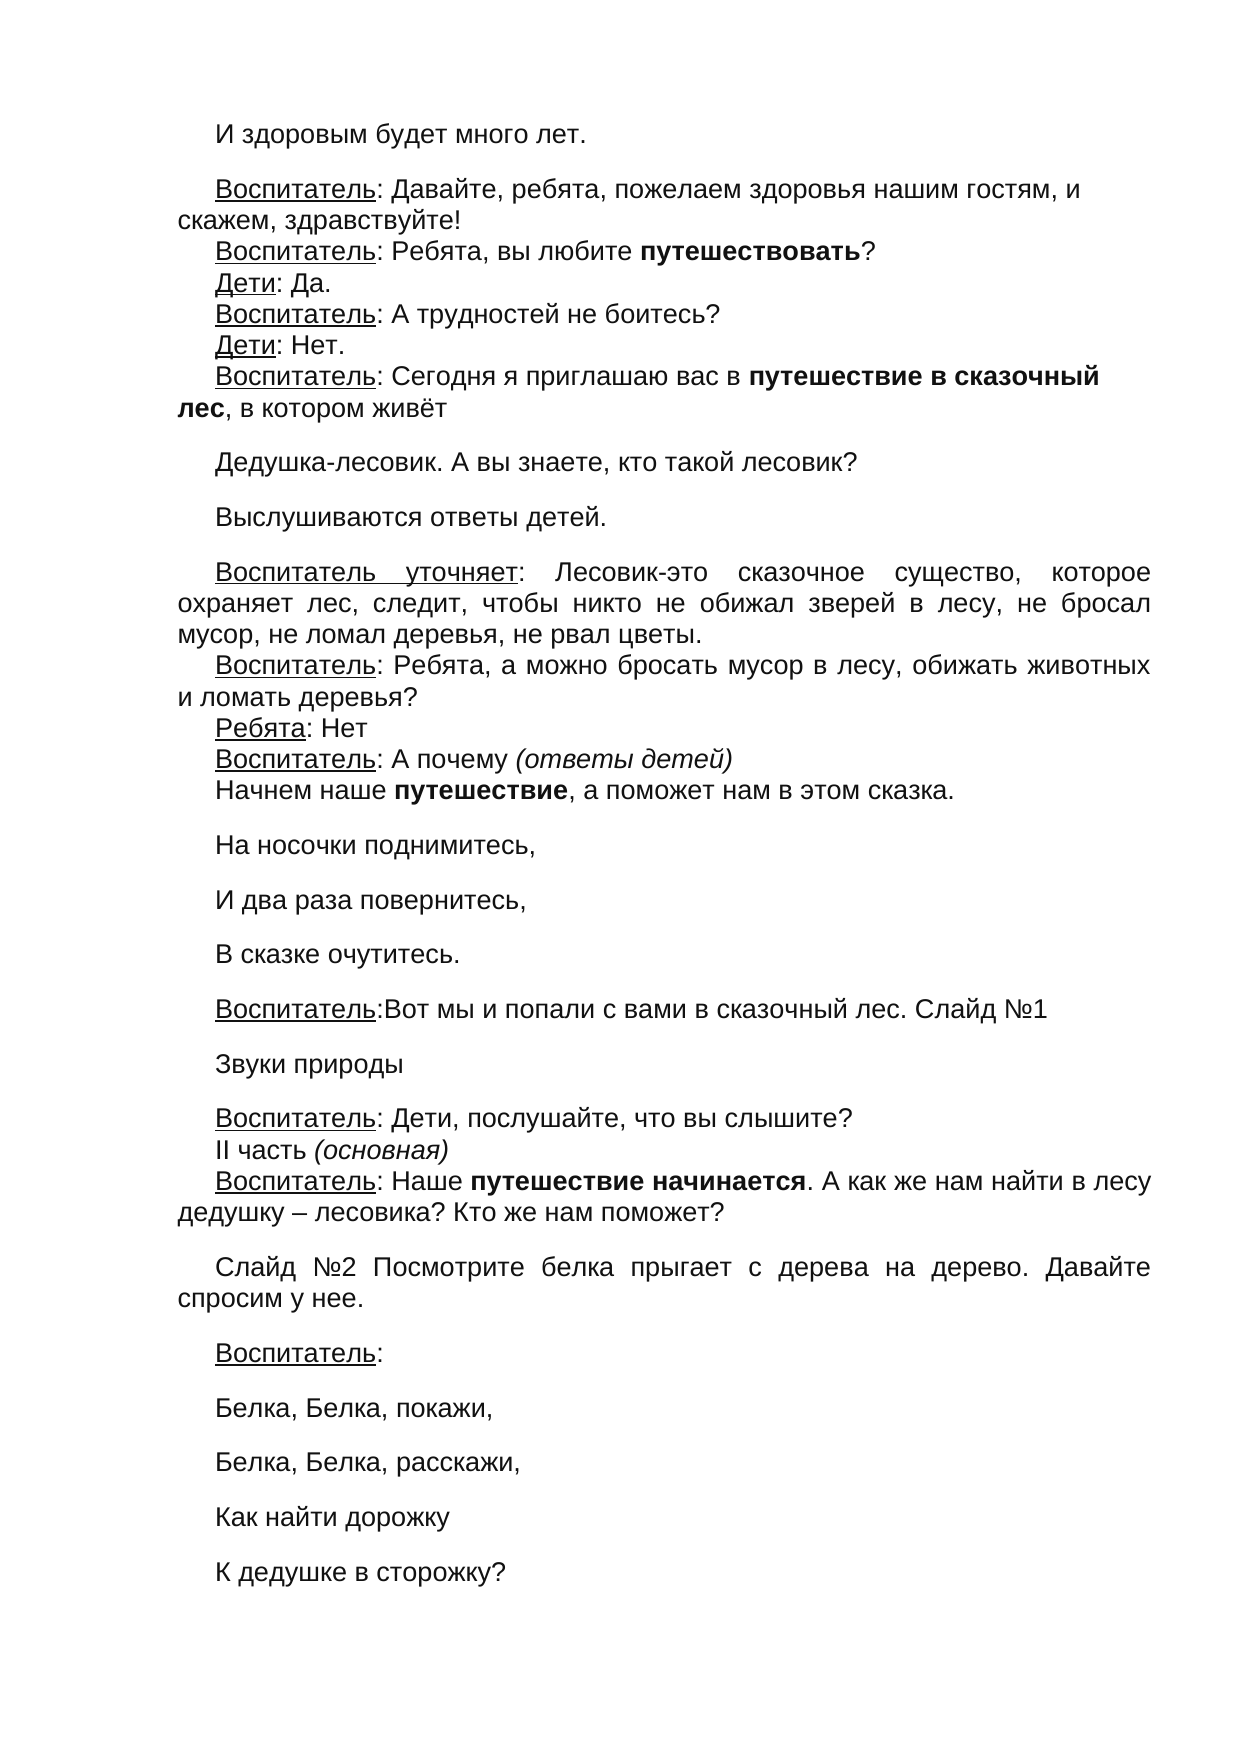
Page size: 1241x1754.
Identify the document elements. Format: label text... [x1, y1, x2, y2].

text Дети: Да. [177, 267, 1152, 298]
text Воспитатель уточняет: Лесовик-это сказочное существо, которое охраняет лес, следит, чтобы никто не обижал зверей в лесу, не бросал мусор, не ломал деревья, не рвал цветы. [177, 556, 1152, 649]
text К дедушке в сторожку? [177, 1556, 1152, 1587]
text Дедушка-лесовик. А вы знаете, кто такой лесовик? [177, 446, 1152, 477]
text На носочки поднимитесь, [177, 829, 1152, 860]
text Воспитатель: Ребята, вы любите путешествовать? [177, 235, 1152, 267]
text Выслушиваются ответы детей. [177, 501, 1152, 532]
text Воспитатель: [177, 1337, 1152, 1368]
text Воспитатель: Ребята, а можно бросать мусор в лесу, обижать животных и ломать деревья? [177, 649, 1152, 712]
text Воспитатель: Наше путешествие начинается. А как же нам найти в лесу дедушку – лесовика? Кто же нам поможет? [177, 1165, 1152, 1227]
text Слайд №2 Посмотрите белка прыгает с дерева на дерево. Давайте спросим у нее. [177, 1251, 1152, 1313]
text Воспитатель: Сегодня я приглашаю вас в путешествие в сказочный лес, в котором живёт [177, 360, 1152, 423]
text Дети: Нет. [177, 329, 1152, 360]
text Ребята: Нет [177, 712, 1152, 743]
text Воспитатель: Давайте, ребята, пожелаем здоровья нашим гостям, и скажем, здравствуйте! [177, 173, 1152, 235]
text II часть (основная) [177, 1134, 1152, 1165]
text Белка, Белка, покажи, [177, 1392, 1152, 1423]
text Как найти дорожку [177, 1501, 1152, 1532]
text Звуки природы [177, 1048, 1152, 1079]
text И здоровым будет много лет. [177, 118, 1152, 149]
text И два раза повернитесь, [177, 884, 1152, 915]
text Воспитатель: А почему (ответы детей) [177, 743, 1152, 774]
text Начнем наше путешествие, а поможет нам в этом сказка. [177, 774, 1152, 806]
text В сказке очутитесь. [177, 938, 1152, 970]
text Белка, Белка, расскажи, [177, 1446, 1152, 1477]
text Воспитатель: А трудностей не боитесь? [177, 298, 1152, 329]
text Воспитатель: Дети, послушайте, что вы слышите? [177, 1102, 1152, 1134]
text Воспитатель:Вот мы и попали с вами в сказочный лес. Слайд №1 [177, 993, 1152, 1024]
